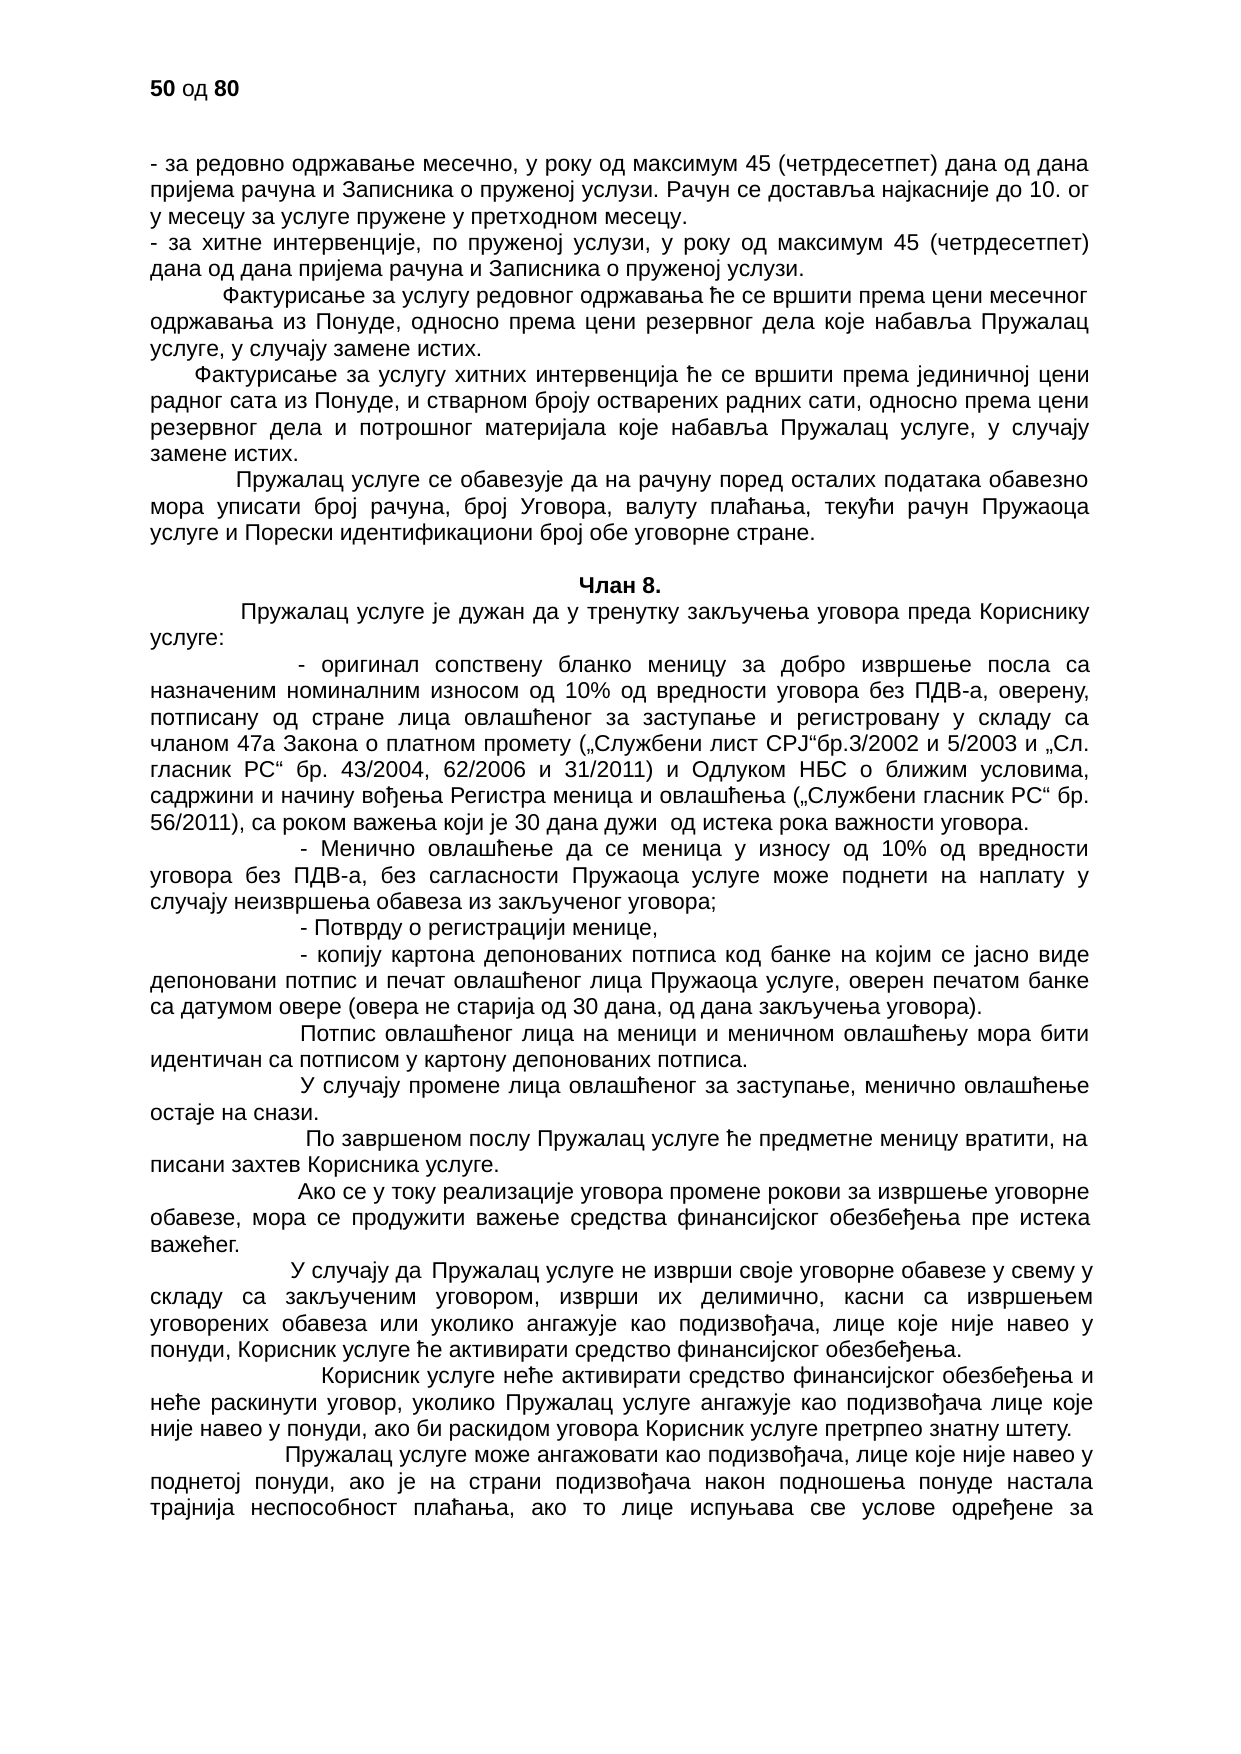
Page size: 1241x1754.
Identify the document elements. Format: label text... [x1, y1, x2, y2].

text У случају да Пружалац услуге не изврши своје уговорне обавезе у свему у складу са закљученим уговором, изврши их делимично, касни са извршењем уговорених обавеза или уколико ангажује као подизвођача, лице које није навео у понуди, Корисник услуге ће активирати средство финансијског обезбеђења. [130, 1257, 1094, 1362]
text - оригинал сопствену бланко меницу за добро извршење посла са назначеним номиналним износом од 10% од вредности уговора без ПДВ-а, оверену, потписану од стране лица овлашћеног за заступање и регистровану у складу са чланом 47а Закона о платном промету („Службени лист СРЈ“бр.3/2002 и 5/2003 и „Сл. гласник РС“ бр. 43/2004, 62/2006 и 31/2011) и Одлуком НБС о ближим условима, садржини и начину вођења Регистра меница и овлашћења („Службени гласник РС“ бр. 56/2011), са роком важења који је 30 дана дужи од истека рока важности уговора. [150, 651, 1090, 835]
text У случају промене лица овлашћеног за заступање, менично овлашћење остаје на снази. [150, 1072, 1090, 1125]
text Потпис овлашћеног лица на меници и меничном овлашћењу мора бити идентичан са потписом у картону депонованих потписа. [150, 1020, 1090, 1072]
text - Потврду о регистрацији менице, [150, 914, 1090, 941]
text Фактурисање за услугу редовног одржавања ће се вршити према цени месечног одржавања из Понуде, односно према цени резервног дела које набавља Пружалац услуге, у случају замене истих. [150, 282, 1090, 361]
text Члан 8. [150, 572, 1090, 598]
text Ако се у току реализације уговора промене рокови за извршење уговорне обавезе, мора се продужити важење средства финансијског обезбеђења пре истека важећег. [150, 1178, 1090, 1257]
text - за хитне интервенције, по пруженој услузи, у року од максимум 45 (четрдесетпет) дана од дана пријема рачуна и Записника о пруженој услузи. [150, 229, 1090, 282]
text - копију картона депонованих потписа код банке на којим се јасно виде депоновани потпис и печат овлашћеног лица Пружаоца услуге, оверен печатом банке са датумом овере (овера не старија од 30 дана, од дана закључења уговора). [150, 941, 1090, 1020]
text - за редовно одржавање месечно, у року од максимум 45 (четрдесетпет) дана од дана пријема рачуна и Записника о пруженој услузи. Рачун се доставља најкасније до 10. ог у месецу за услуге пружене у претходном месецу. [150, 150, 1090, 229]
text Пружалац услуге се обавезује да на рачуну поред осталих података обавезно мора уписати број рачуна, број Уговора, валуту плаћања, текући рачун Пружаоца услуге и Порески идентификациони број обе уговорне стране. [150, 466, 1090, 545]
text Фактурисање за услугу хитних интервенција ће се вршити према јединичној цени радног сата из Понуде, и стварном броју остварених радних сати, односно према цени резервног дела и потрошног материјала које набавља Пружалац услуге, у случају замене истих. [150, 361, 1090, 466]
text - Менично овлашћење да се меницa у износу од 10% од вредности уговора без ПДВ-а, без сагласности Пружаоца услуге може поднети на наплату у случају неизвршења обавеза из закљученог уговора; [150, 835, 1090, 914]
text Пружалац услуге је дужан да у тренутку закључења уговора преда Кориснику услуге: [150, 598, 1090, 651]
text Корисник услуге неће активирати средство финансијског обезбеђења и неће раскинути уговор, уколико Пружалац услуге ангажује као подизвођача лице које није навео у понуди, ако би раскидом уговора Корисник услуге претрпео знатну штету. [130, 1362, 1094, 1441]
text По завршеном послу Пружалац услуге ће предметне меницу вратити, на писани захтев Корисника услуге. [150, 1125, 1090, 1178]
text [130, 1441, 1094, 1520]
